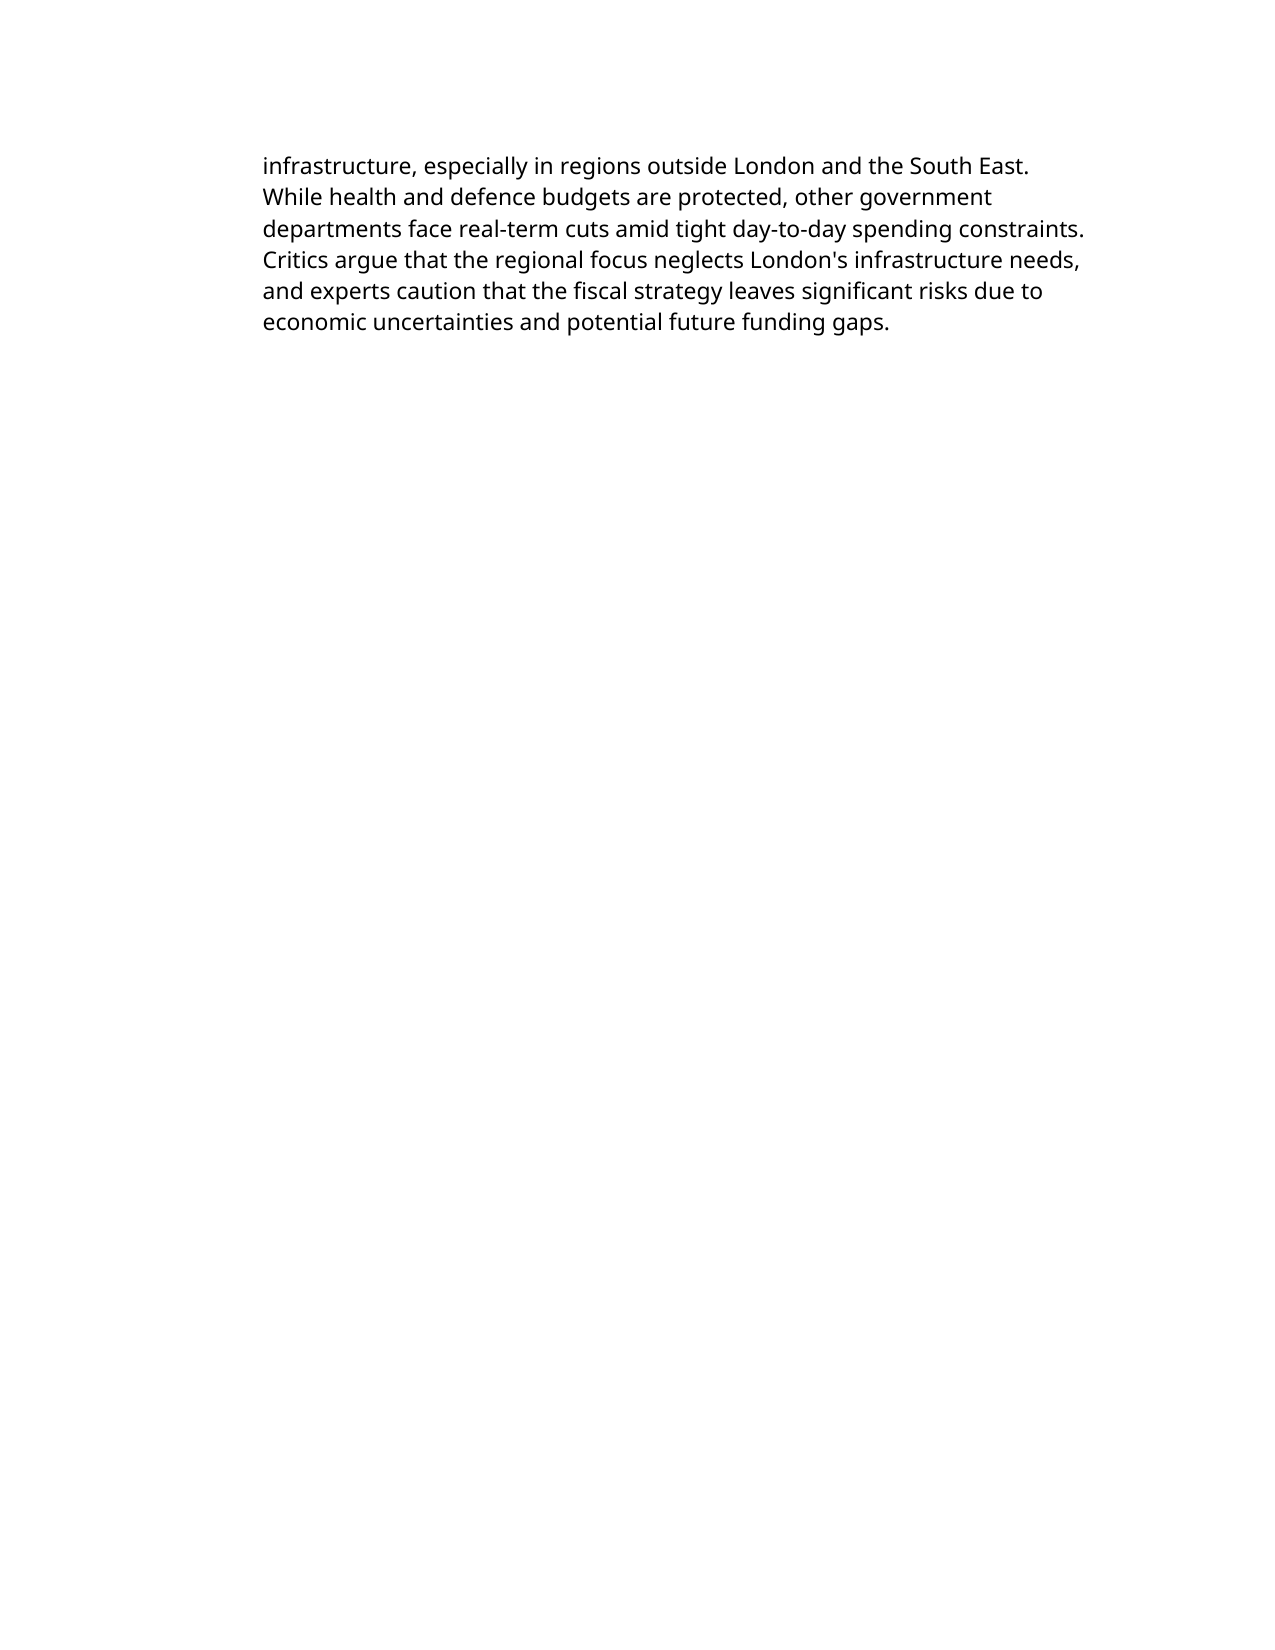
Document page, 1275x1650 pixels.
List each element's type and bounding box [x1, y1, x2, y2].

list [225, 150, 1087, 337]
